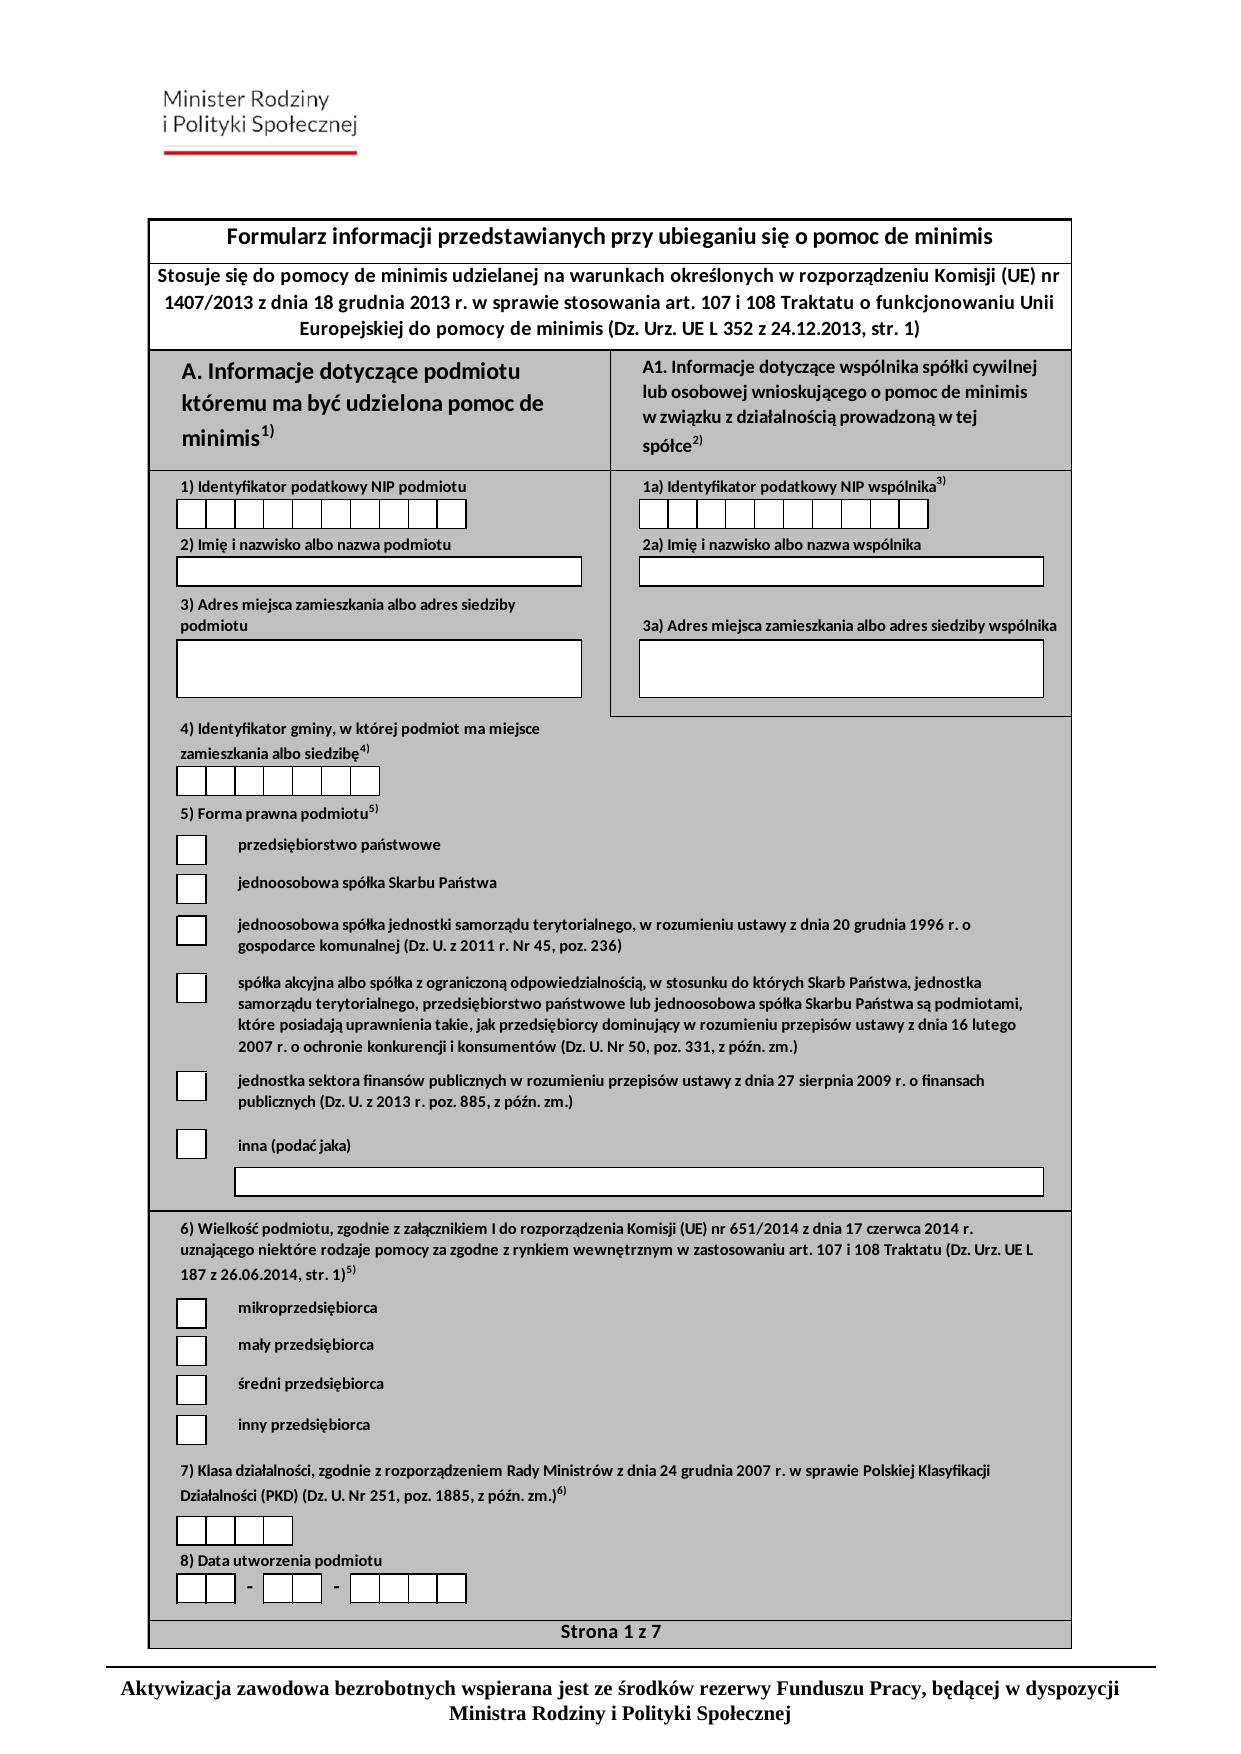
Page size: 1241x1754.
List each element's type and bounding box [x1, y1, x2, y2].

picture [147, 73, 373, 171]
